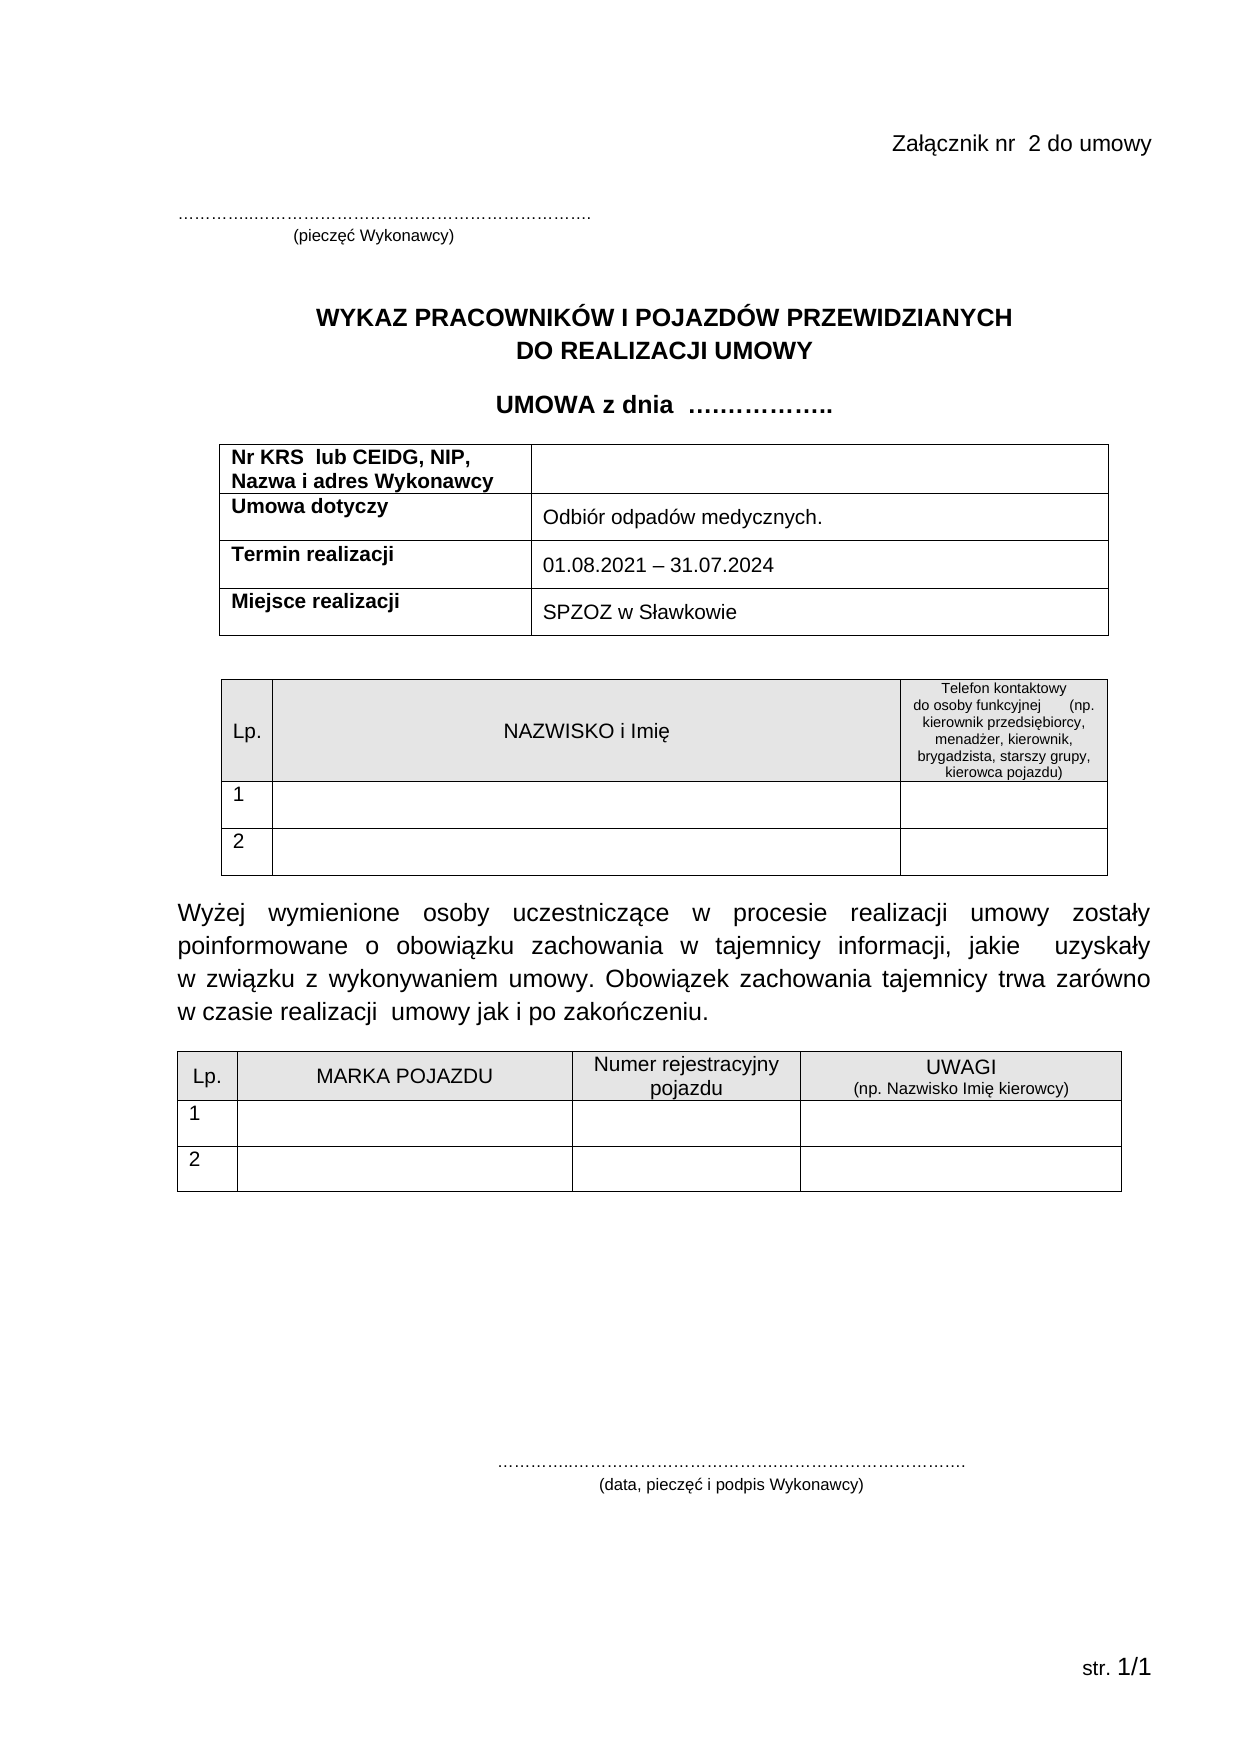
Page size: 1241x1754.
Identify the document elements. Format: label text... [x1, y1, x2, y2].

table_header [532, 445, 1108, 493]
table_header NAZWISKO i Imię [273, 680, 900, 781]
text WYKAZ PRACOWNIKÓW I POJAZDÓW PRZEWIDZIANYCH DO REALIZACJI UMOWY [177, 303, 1152, 365]
table_cell [901, 782, 1107, 828]
table_cell SPZOZ w Sławkowie [532, 589, 1108, 635]
table_cell [801, 1101, 1121, 1146]
table_header UWAGI (np. Nazwisko Imię kierowcy) [801, 1052, 1121, 1100]
table_cell [273, 829, 900, 875]
table_cell [801, 1147, 1121, 1191]
table_header Nr KRS lub CEIDG, NIP, Nazwa i adres Wykonawcy [220, 445, 531, 493]
table_cell Miejsce realizacji [220, 589, 531, 635]
table_cell Odbiór odpadów medycznych. [532, 494, 1108, 540]
text …………..……………………………………………………. [177, 204, 1152, 223]
text UMOWA z dnia ….………….. [177, 390, 1152, 419]
text (data, pieczęć i podpis Wykonawcy) [177, 1474, 1152, 1493]
table_cell 1 [178, 1101, 237, 1146]
table_cell [273, 782, 900, 828]
table_cell 1 [222, 782, 272, 828]
table_cell [573, 1101, 800, 1146]
table_cell Termin realizacji [220, 541, 531, 588]
table_cell [238, 1101, 572, 1146]
table_cell [573, 1147, 800, 1191]
table_header MARKA POJAZDU [238, 1052, 572, 1100]
text Wyżej wymienione osoby uczestniczące w procesie realizacji umowy zostały poinformowane o obowiązku zachowania w tajemnicy informacji, jakie uzyskały w związku z wykonywaniem umowy. Obowiązek zachowania tajemnicy trwa zarówno w czasie realizacji umowy jak i po zakończeniu. [177, 898, 1152, 1026]
table_header Telefon kontaktowy do osoby funkcyjnej (np. kierownik przedsiębiorcy, menadżer, kierownik, brygadzista, starszy grupy, kierowca pojazdu) [901, 680, 1107, 781]
text (pieczęć Wykonawcy) [177, 226, 1152, 245]
text …………..……………………………….……………………………. [177, 1452, 1152, 1471]
text Załącznik nr 2 do umowy [177, 130, 1152, 156]
table_cell 01.08.2021 – 31.07.2024 [532, 541, 1108, 588]
table_header Lp. [178, 1052, 237, 1100]
table_cell Umowa dotyczy [220, 494, 531, 540]
table_cell 2 [178, 1147, 237, 1191]
table_header Lp. [222, 680, 272, 781]
table_cell 2 [222, 829, 272, 875]
table_cell [901, 829, 1107, 875]
table_cell [238, 1147, 572, 1191]
table_header Numer rejestracyjny pojazdu [573, 1052, 800, 1100]
